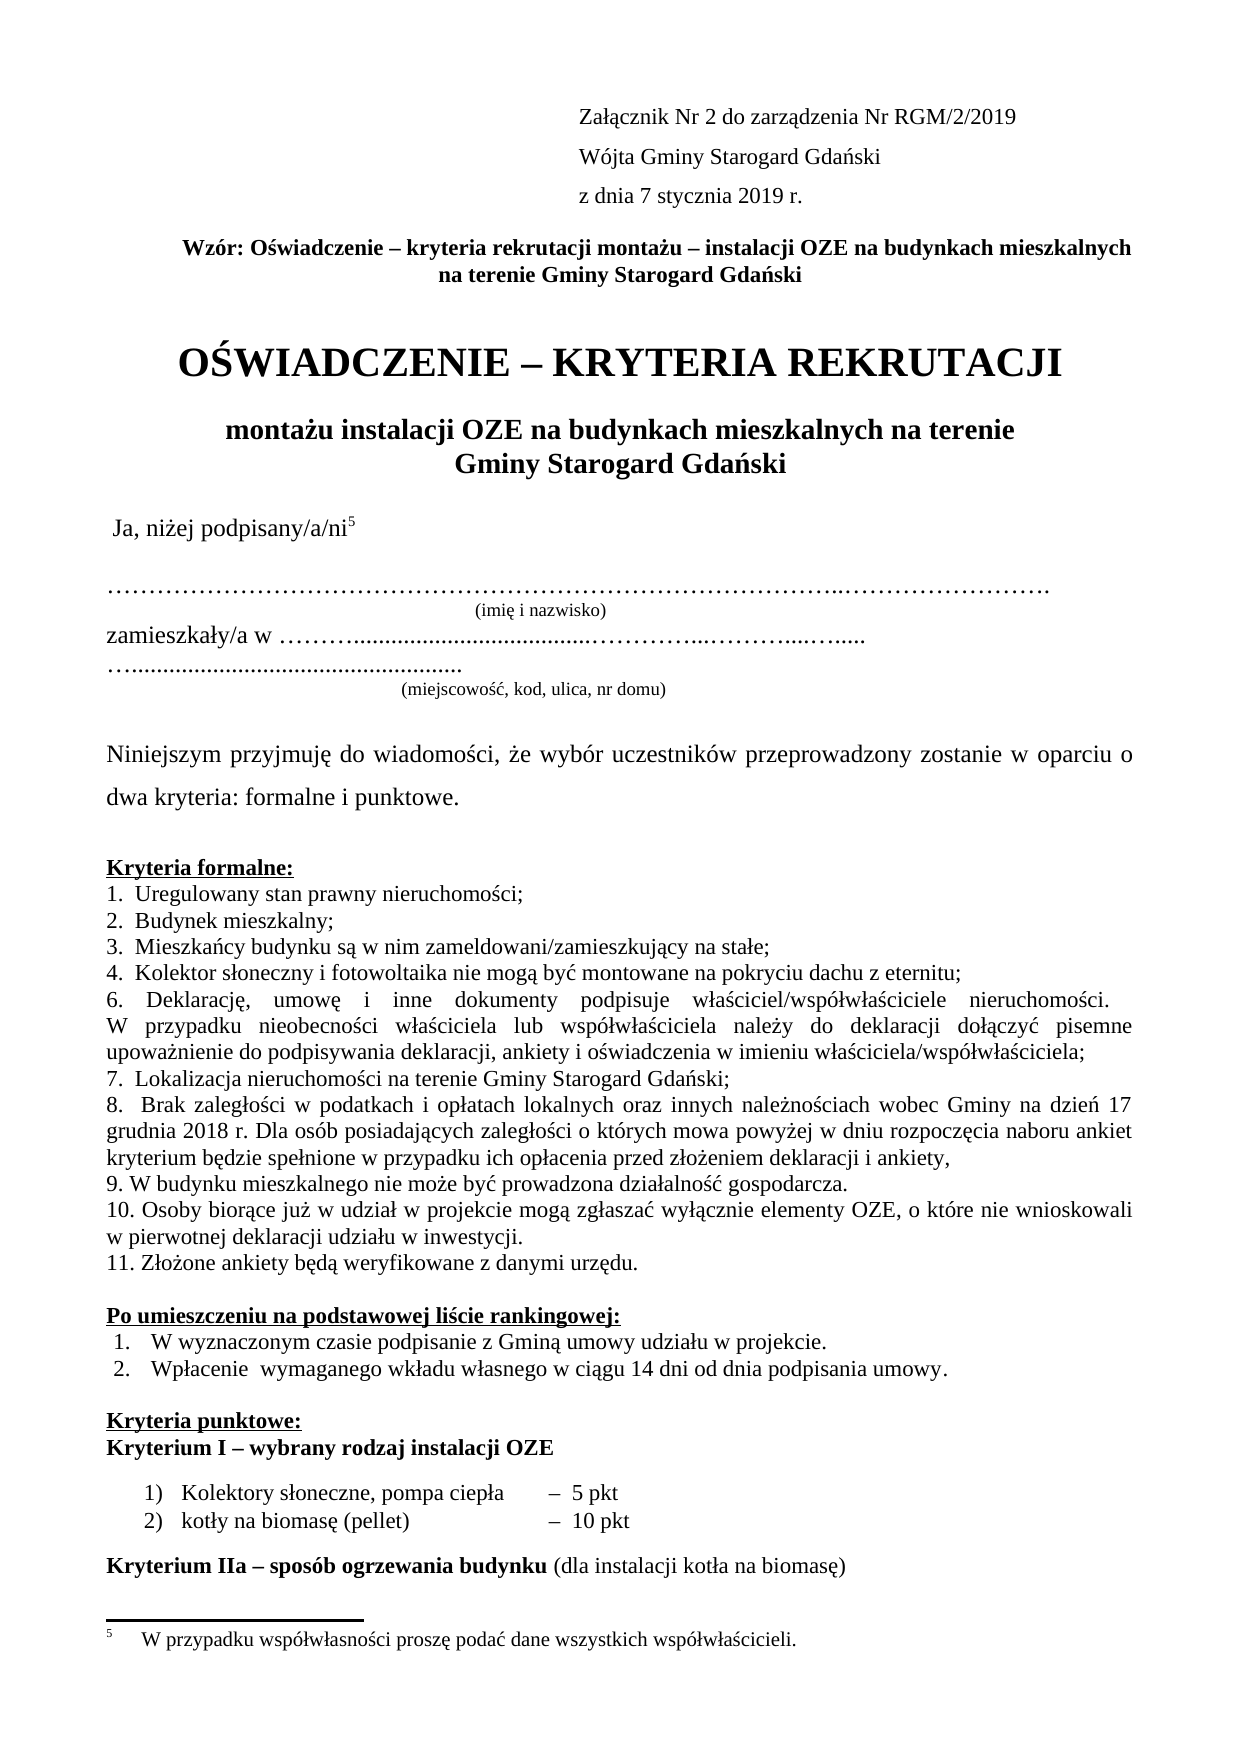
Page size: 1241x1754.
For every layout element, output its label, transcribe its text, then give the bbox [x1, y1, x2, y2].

text OŚWIADCZENIE – KRYTERIA REKRUTACJI [106, 337, 1134, 385]
text Kryteria formalne: [106, 854, 1134, 880]
text Kryterium I – wybrany rodzaj instalacji OZE [106, 1434, 1134, 1460]
text Załącznik Nr 2 do zarządzenia Nr RGM/2/2019 Wójta Gminy Starogard Gdański z dnia 7 stycznia 2019 r. [579, 103, 1134, 209]
text 2. Budynek mieszkalny; [106, 907, 1134, 933]
text (miejscowość, kod, ulica, nr domu) [327, 678, 1134, 699]
text Po umieszczeniu na podstawowej liście rankingowej: [106, 1302, 1134, 1328]
text (imię i nazwisko) [401, 599, 1134, 620]
text 11. Złożone ankiety będą weryfikowane z danymi urzędu. [106, 1249, 1134, 1276]
text 6. Deklarację, umowę i inne dokumenty podpisuje właściciel/współwłaściciele nieruchomości. W przypadku nieobecności właściciela lub współwłaściciela należy do deklaracji dołączyć pisemne upoważnienie do podpisywania deklaracji, ankiety i oświadczenia w imieniu właściciela/współwłaściciela; [106, 986, 1134, 1065]
text Kryterium IIa – sposób ogrzewania budynku (dla instalacji kotła na biomasę) [106, 1552, 1134, 1579]
text 9. W budynku mieszkalnego nie może być prowadzona działalność gospodarcza. [106, 1170, 1134, 1197]
list kotły na biomasę (pellet) – 10 pkt [144, 1507, 1134, 1534]
text montażu instalacji OZE na budynkach mieszkalnych na terenie [106, 412, 1134, 446]
text Niniejszym przyjmuję do wiadomości, że wybór uczestników przeprowadzony zostanie w oparciu o dwa kryteria: formalne i punktowe. [106, 739, 1134, 811]
text 10. Osoby biorące już w udział w projekcie mogą zgłaszać wyłącznie elementy OZE, o które nie wnioskowali w pierwotnej deklaracji udziału w inwestycji. [106, 1197, 1134, 1249]
text ……………………………………………………………………………..……………………. [106, 570, 1134, 599]
text Wzór: Oświadczenie – kryteria rekrutacji montażu – instalacji OZE na budynkach mieszkalnych na terenie Gminy Starogard Gdański [106, 234, 438, 287]
text 8. Brak zaległości w podatkach i opłatach lokalnych oraz innych należnościach wobec Gminy na dzień 17 grudnia 2018 r. Dla osób posiadających zaległości o których mowa powyżej w dniu rozpoczęcia naboru ankiet kryterium będzie spełnione w przypadku ich opłacenia przed złożeniem deklaracji i ankiety, [106, 1091, 1134, 1170]
text Wzór: Oświadczenie – kryteria rekrutacji montażu – instalacji OZE na budynkach mieszkalnych na terenie Gminy Starogard Gdański [802, 234, 1134, 287]
list Kolektory słoneczne, pompa ciepła – 5 pkt [144, 1479, 1134, 1505]
text zamieszkały/a w ………......................................…………...………....….....…..................................................... [106, 620, 1134, 678]
text 3. Mieszkańcy budynku są w nim zameldowani/zamieszkujący na stałe; [106, 933, 1134, 959]
text Ja, niżej podpisany/a/ni [106, 513, 1134, 541]
text 7. Lokalizacja nieruchomości na terenie Gminy Starogard Gdański; [106, 1065, 1134, 1091]
list Wpłacenie wymaganego wkładu własnego w ciągu 14 dni od dnia podpisania umowy. [113, 1355, 1134, 1381]
text 1. Uregulowany stan prawny nieruchomości; [106, 880, 1134, 907]
text Gminy Starogard Gdański [106, 446, 1134, 479]
text 4. Kolektor słoneczny i fotowoltaika nie mogą być montowane na pokryciu dachu z eternitu; [106, 959, 1134, 986]
list W wyznaczonym czasie podpisanie z Gminą umowy udziału w projekcie. [113, 1328, 1134, 1355]
text Kryteria punktowe: [106, 1407, 1134, 1434]
